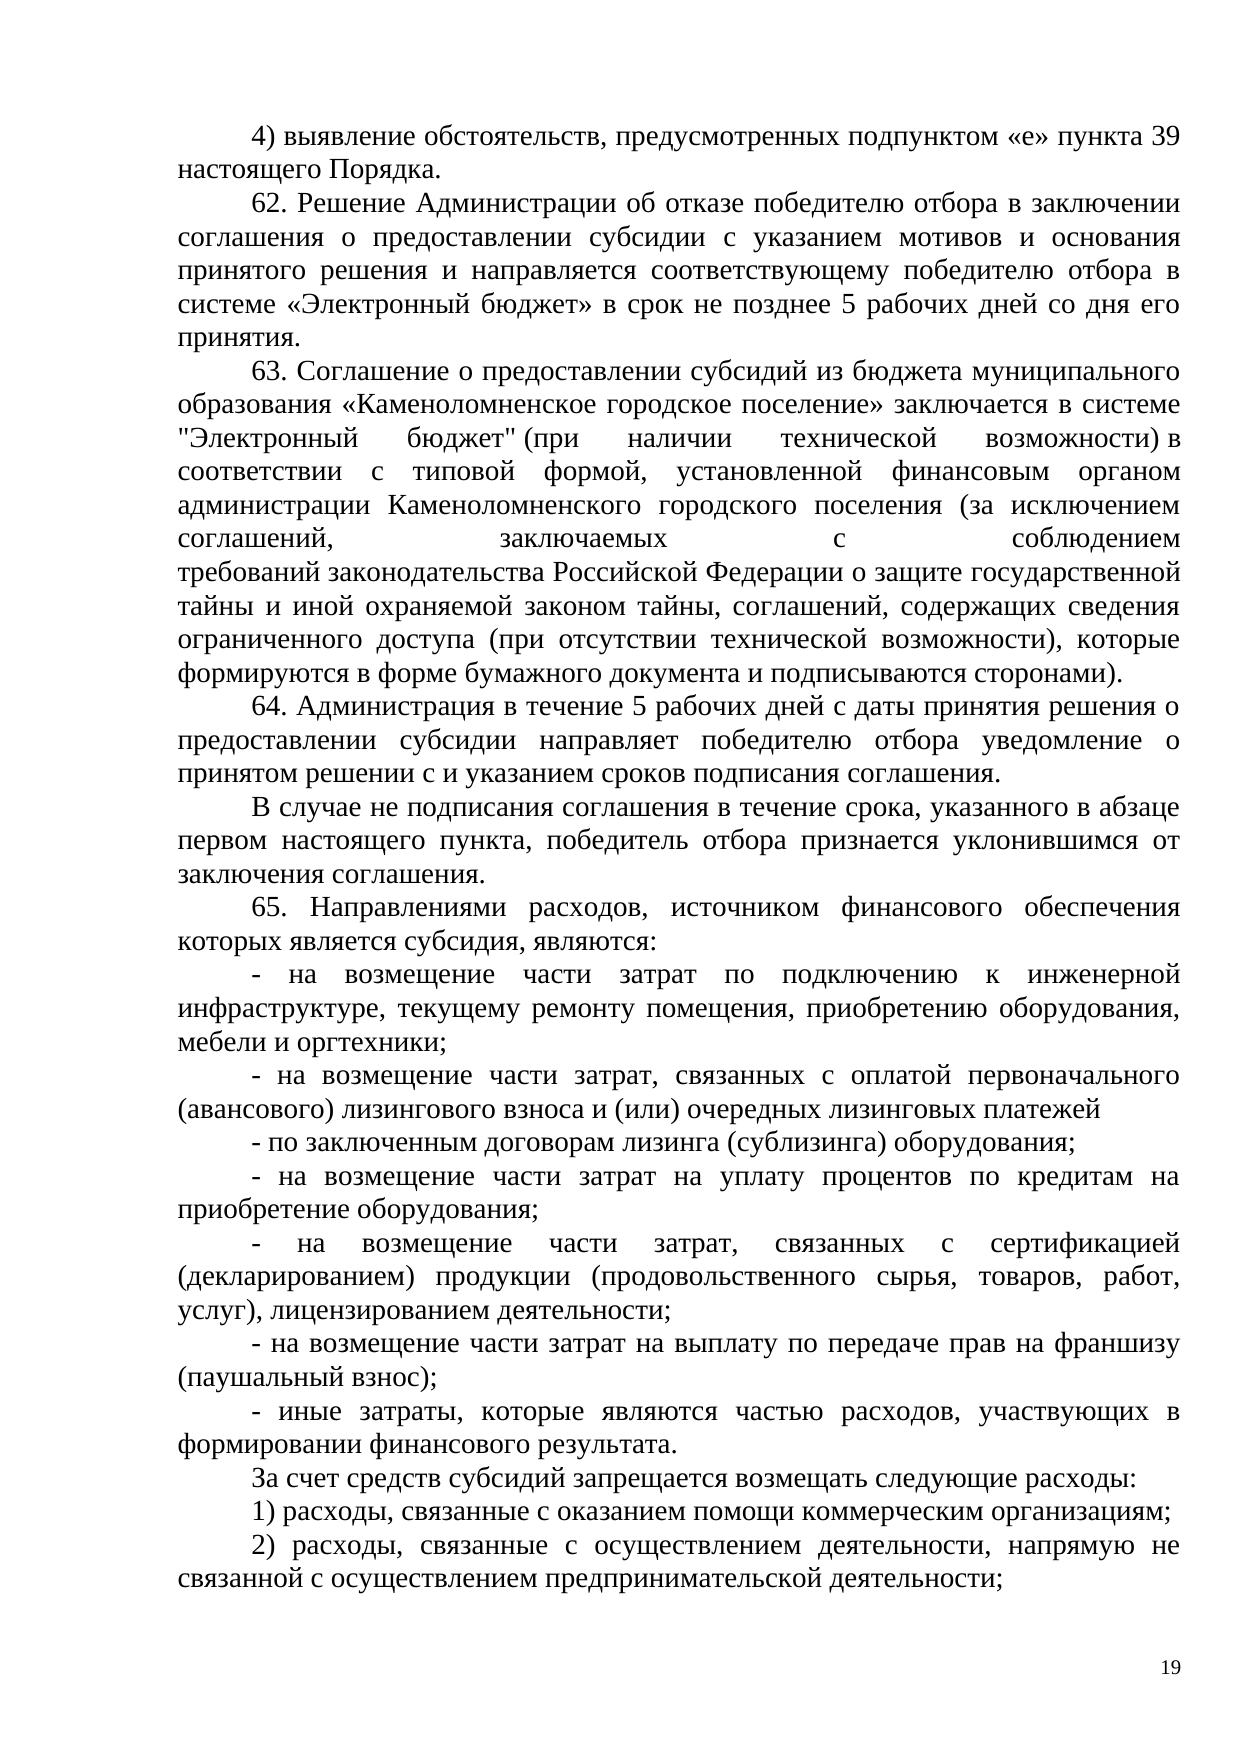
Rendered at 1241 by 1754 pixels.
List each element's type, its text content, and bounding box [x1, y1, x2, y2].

text - на возмещение части затрат, связанных с оплатой первоначального (авансового) лизингового взноса и (или) очередных лизинговых платежей [177, 1057, 1181, 1124]
text - на возмещение части затрат на выплату по передаче прав на франшизу (паушальный взнос); [177, 1326, 1181, 1393]
text 2) расходы, связанные с осуществлением деятельности, напрямую не связанной с осуществлением предпринимательской деятельности; [177, 1527, 1181, 1594]
text За счет средств субсидий запрещается возмещать следующие расходы: [177, 1460, 1181, 1493]
text В случае не подписания соглашения в течение срока, указанного в абзаце первом настоящего пункта, победитель отбора признается уклонившимся от заключения соглашения. [177, 789, 1181, 889]
text 65. Направлениями расходов, источником финансового обеспечения которых является субсидия, являются: [177, 889, 1181, 957]
text 4) выявление обстоятельств, предусмотренных подпунктом «е» пункта 39 настоящего Порядка. [177, 118, 1181, 185]
text 1) расходы, связанные с оказанием помощи коммерческим организациям; [177, 1493, 1181, 1527]
text - на возмещение части затрат, связанных с сертификацией (декларированием) продукции (продовольственного сырья, товаров, работ, услуг), лицензированием деятельности; [177, 1225, 1181, 1326]
text 62. Решение Администрации об отказе победителю отбора в заключении соглашения о предоставлении субсидии с указанием мотивов и основания принятого решения и направляется соответствующему победителю отбора в системе «Электронный бюджет» в срок не позднее 5 рабочих дней со дня его принятия. [177, 185, 1181, 353]
text 63. Соглашение о предоставлении субсидий из бюджета муниципального образования «Каменоломненское городское поселение» заключается в системе "Электронный бюджет" (при наличии технической возможности) в соответствии с типовой формой, установленной финансовым органом администрации Каменоломненского городского поселения (за исключением соглашений, заключаемых с соблюдением требований законодательства Российской Федерации о защите государственной тайны и иной охраняемой законом тайны, соглашений, содержащих сведения ограниченного доступа (при отсутствии технической возможности), которые формируются в форме бумажного документа и подписываются сторонами). [177, 353, 1181, 688]
text 64. Администрация в течение 5 рабочих дней с даты принятия решения о предоставлении субсидии направляет победителю отбора уведомление о принятом решении с и указанием сроков подписания соглашения. [177, 688, 1181, 789]
text - по заключенным договорам лизинга (сублизинга) оборудования; [177, 1124, 1181, 1158]
text - иные затраты, которые являются частью расходов, участвующих в формировании финансового результата. [177, 1393, 1181, 1460]
text - на возмещение части затрат по подключению к инженерной инфраструктуре, текущему ремонту помещения, приобретению оборудования, мебели и оргтехники; [177, 957, 1181, 1057]
text - на возмещение части затрат на уплату процентов по кредитам на приобретение оборудования; [177, 1158, 1181, 1225]
